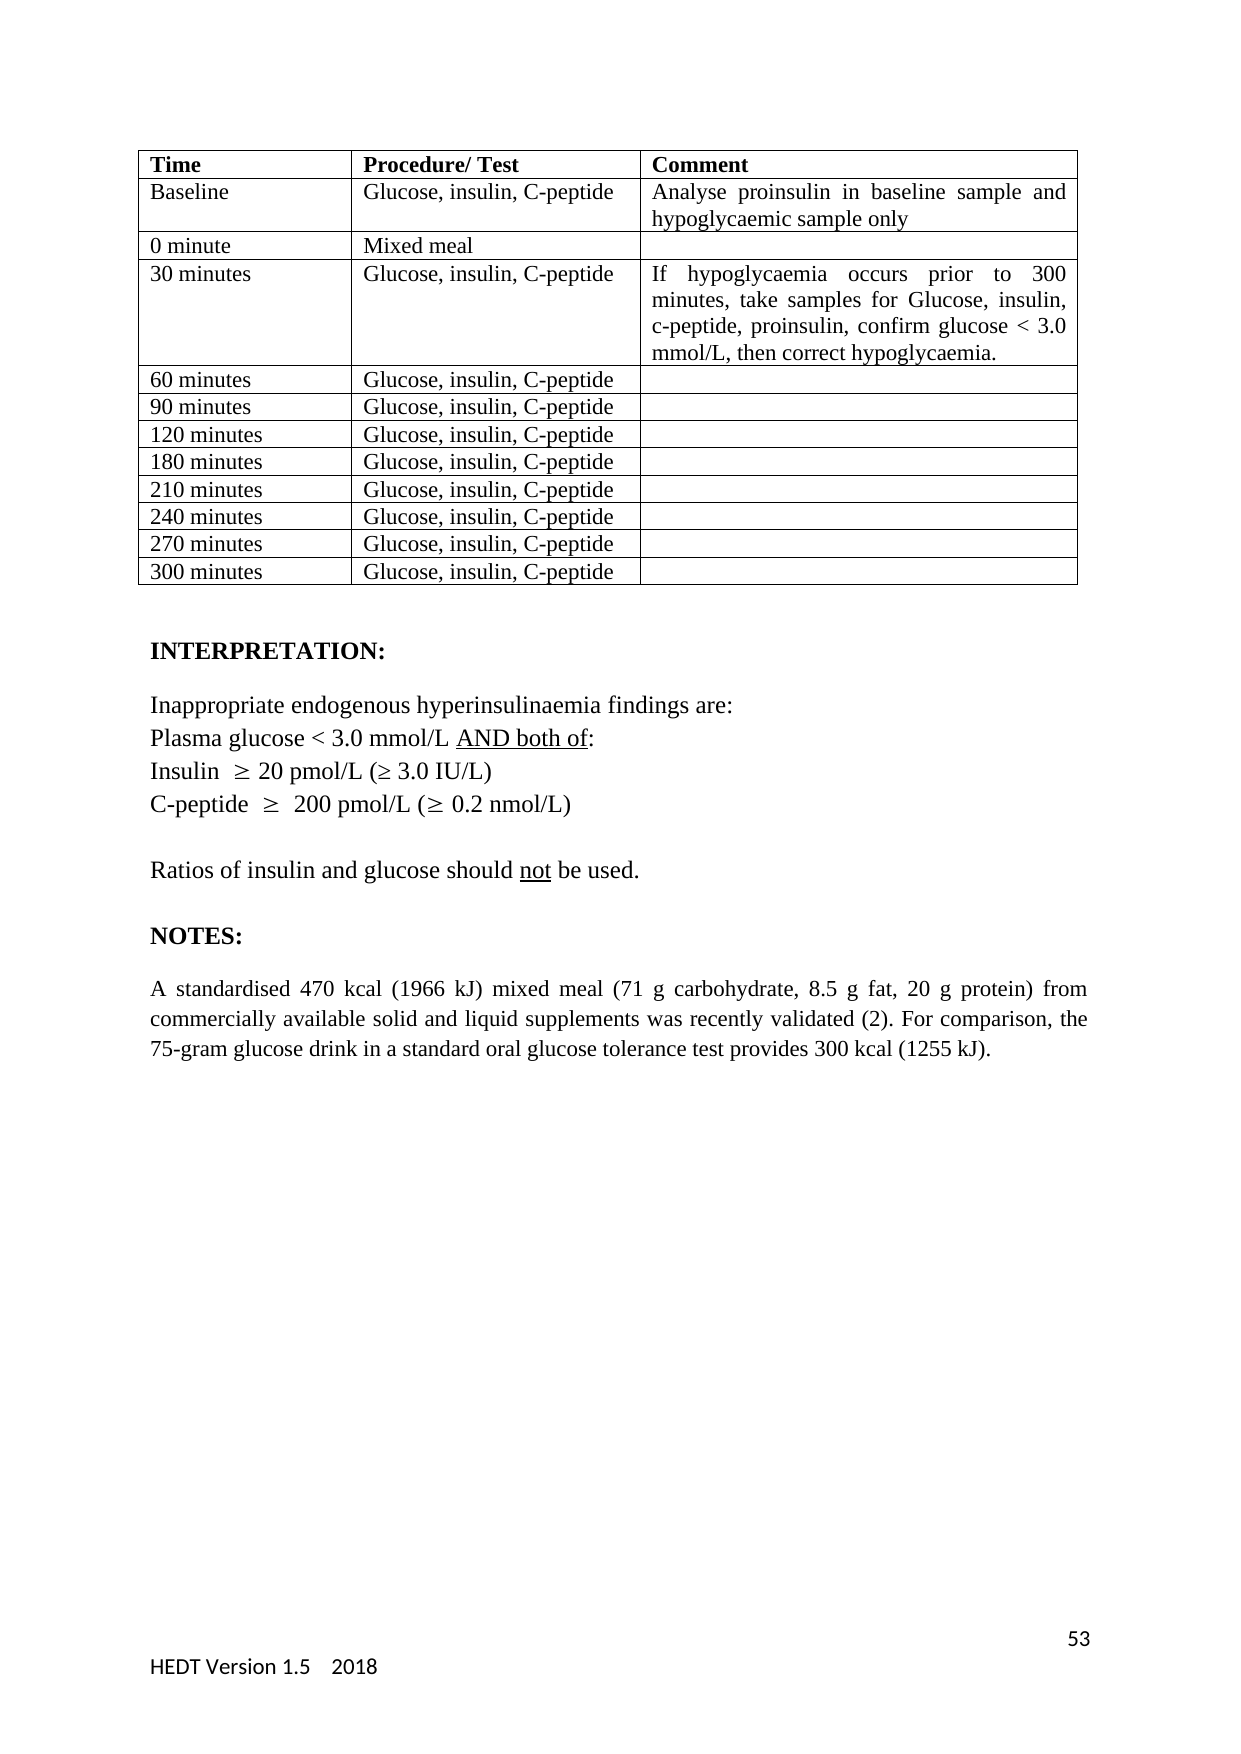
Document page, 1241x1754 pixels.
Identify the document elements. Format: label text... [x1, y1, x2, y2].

table_cell 0 minute [139, 232, 351, 258]
table_cell Glucose, insulin, C-peptide [352, 179, 640, 231]
table_cell Glucose, insulin, C-peptide [352, 558, 640, 584]
table_cell Glucose, insulin, C-peptide [352, 476, 640, 502]
table_cell [641, 366, 1077, 392]
table_cell Glucose, insulin, C-peptide [352, 394, 640, 420]
table_cell [641, 503, 1077, 529]
table_cell Mixed meal [352, 232, 640, 258]
table_cell [641, 394, 1077, 420]
table_header Time [139, 151, 351, 177]
table_cell [641, 558, 1077, 584]
table_cell [641, 476, 1077, 502]
table_cell Analyse proinsulin in baseline sample and hypoglycaemic sample only [641, 179, 1077, 231]
table_cell [641, 421, 1077, 447]
table_cell [641, 448, 1077, 474]
table_cell 90 minutes [139, 394, 351, 420]
table_header Procedure/ Test [352, 151, 640, 177]
table_cell Glucose, insulin, C-peptide [352, 530, 640, 557]
table_header Comment [641, 151, 1077, 177]
text INTERPRETATION: [150, 636, 1090, 665]
table_cell 180 minutes [139, 448, 351, 474]
table_cell Glucose, insulin, C-peptide [352, 260, 640, 365]
table_cell Glucose, insulin, C-peptide [352, 503, 640, 529]
table_cell [641, 530, 1077, 557]
table_cell Glucose, insulin, C-peptide [352, 421, 640, 447]
text Inappropriate endogenous hyperinsulinaemia findings are: [150, 690, 1090, 719]
table_cell 120 minutes [139, 421, 351, 447]
text C-peptide 200 pmol/L ( 0.2 nmol/L) [150, 789, 1090, 818]
text Ratios of insulin and glucose should not be used. [150, 855, 1090, 884]
table_cell Baseline [139, 179, 351, 231]
table_cell If hypoglycaemia occurs prior to 300 minutes, take samples for Glucose, insulin, c-peptide, proinsulin, confirm glucose < 3.0 mmol/L, then correct hypoglycaemia. [641, 260, 1077, 365]
table_cell Glucose, insulin, C-peptide [352, 366, 640, 392]
table_cell 300 minutes [139, 558, 351, 584]
table_cell Glucose, insulin, C-peptide [352, 448, 640, 474]
table_cell 30 minutes [139, 260, 351, 365]
text NOTES: [150, 921, 1090, 950]
text A standardised 470 kcal (1966 kJ) mixed meal (71 g carbohydrate, 8.5 g fat, 20 g protein) from commercially available solid and liquid supplements was recently validated (2). For comparison, the 75-gram glucose drink in a standard oral glucose tolerance test provides 300 kcal (1255 kJ). [150, 975, 1090, 1062]
table_cell 270 minutes [139, 530, 351, 557]
text Plasma glucose < 3.0 mmol/L AND both of: [150, 723, 1090, 752]
table_cell 60 minutes [139, 366, 351, 392]
table_cell 240 minutes [139, 503, 351, 529]
text Insulin 20 pmol/L (≥ 3.0 IU/L) [150, 756, 1090, 785]
table_cell [641, 232, 1077, 258]
table_cell 210 minutes [139, 476, 351, 502]
